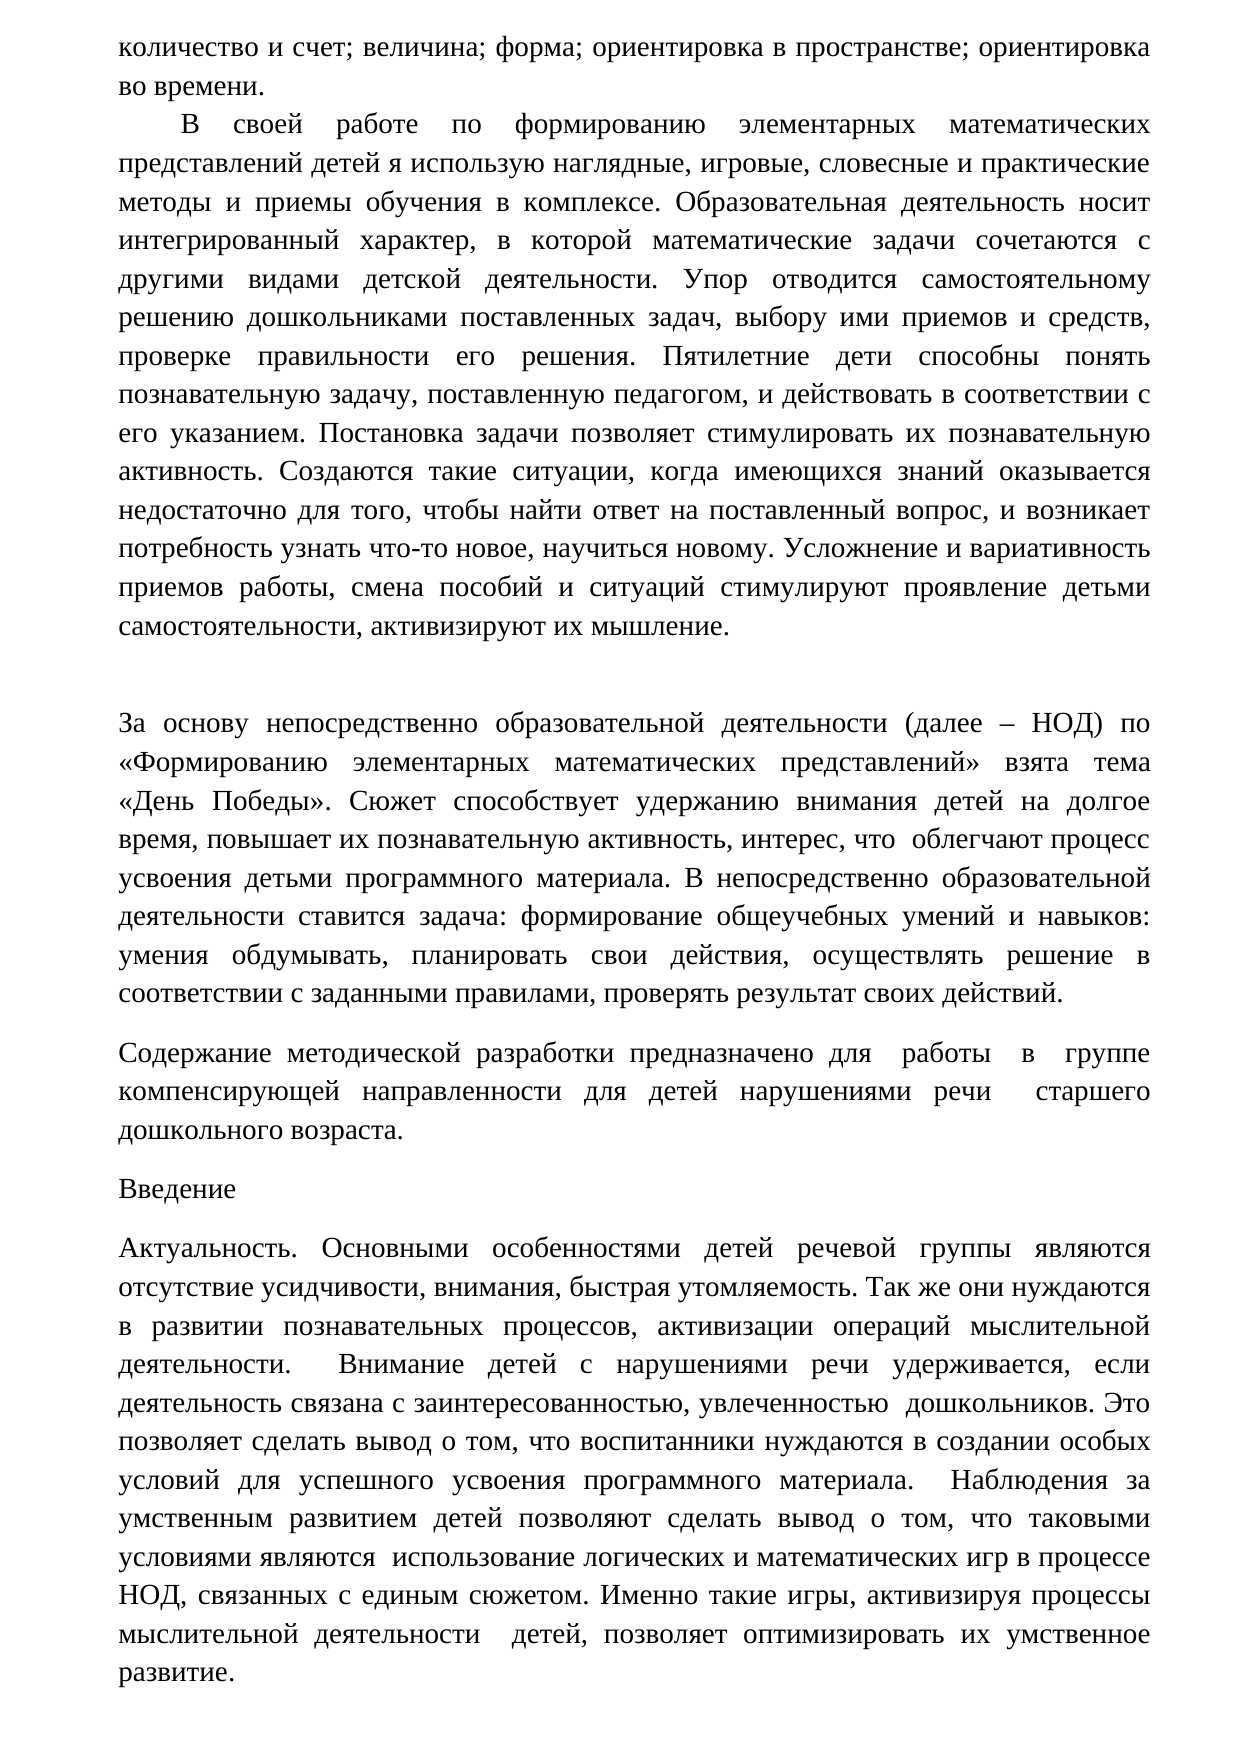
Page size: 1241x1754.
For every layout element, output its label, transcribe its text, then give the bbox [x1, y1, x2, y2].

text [118, 29, 1152, 102]
text За основу непосредственно образовательной деятельности (далее – НОД) по «Формированию элементарных математических представлений» взята тема «День Победы». Сюжет способствует удержанию внимания детей на долгое время, повышает их познавательную активность, интерес, что облегчают процесс усвоения детьми программного материала. В непосредственно образовательной деятельности ставится задача: формирование общеучебных умений и навыков: умения обдумывать, планировать свои действия, осуществлять решение в соответствии с заданными правилами, проверять результат своих действий. [118, 706, 1152, 1009]
text В своей работе по формированию элементарных математических представлений детей я использую наглядные, игровые, словесные и практические методы и приемы обучения в комплексе. Образовательная деятельность носит интегрированный характер, в которой математические задачи сочетаются с другими видами детской деятельности. Упор отводится самостоятельному решению дошкольниками поставленных задач, выбору ими приемов и средств, проверке правильности его решения. Пятилетние дети способны понять познавательную задачу, поставленную педагогом, и действовать в соответствии с его указанием. Постановка задачи позволяет стимулировать их познавательную активность. Создаются такие ситуации, когда имеющихся знаний оказывается недостаточно для того, чтобы найти ответ на поставленный вопрос, и возникает потребность узнать что-то новое, научиться новому. Усложнение и вариативность приемов работы, смена пособий и ситуаций стимулируют проявление детьми самостоятельности, активизируют их мышление. [118, 107, 1152, 641]
text Содержание методической разработки предназначено для работы в группе компенсирующей направленности для детей нарушениями речи старшего дошкольного возраста. [118, 1035, 1152, 1145]
text Актуальность. Основными особенностями детей речевой группы являются отсутствие усидчивости, внимания, быстрая утомляемость. Так же они нуждаются в развитии познавательных процессов, активизации операций мыслительной деятельности. Внимание детей с нарушениями речи удерживается, если деятельность связана с заинтересованностью, увлеченностью дошкольников. Это позволяет сделать вывод о том, что воспитанники нуждаются в создании особых условий для успешного усвоения программного материала. Наблюдения за умственным развитием детей позволяют сделать вывод о том, что таковыми условиями являются использование логических и математических игр в процессе НОД, связанных с единым сюжетом. Именно такие игры, активизируя процессы мыслительной деятельности детей, позволяет оптимизировать их умственное развитие. [118, 1231, 1152, 1688]
text Введение [118, 1171, 1152, 1205]
